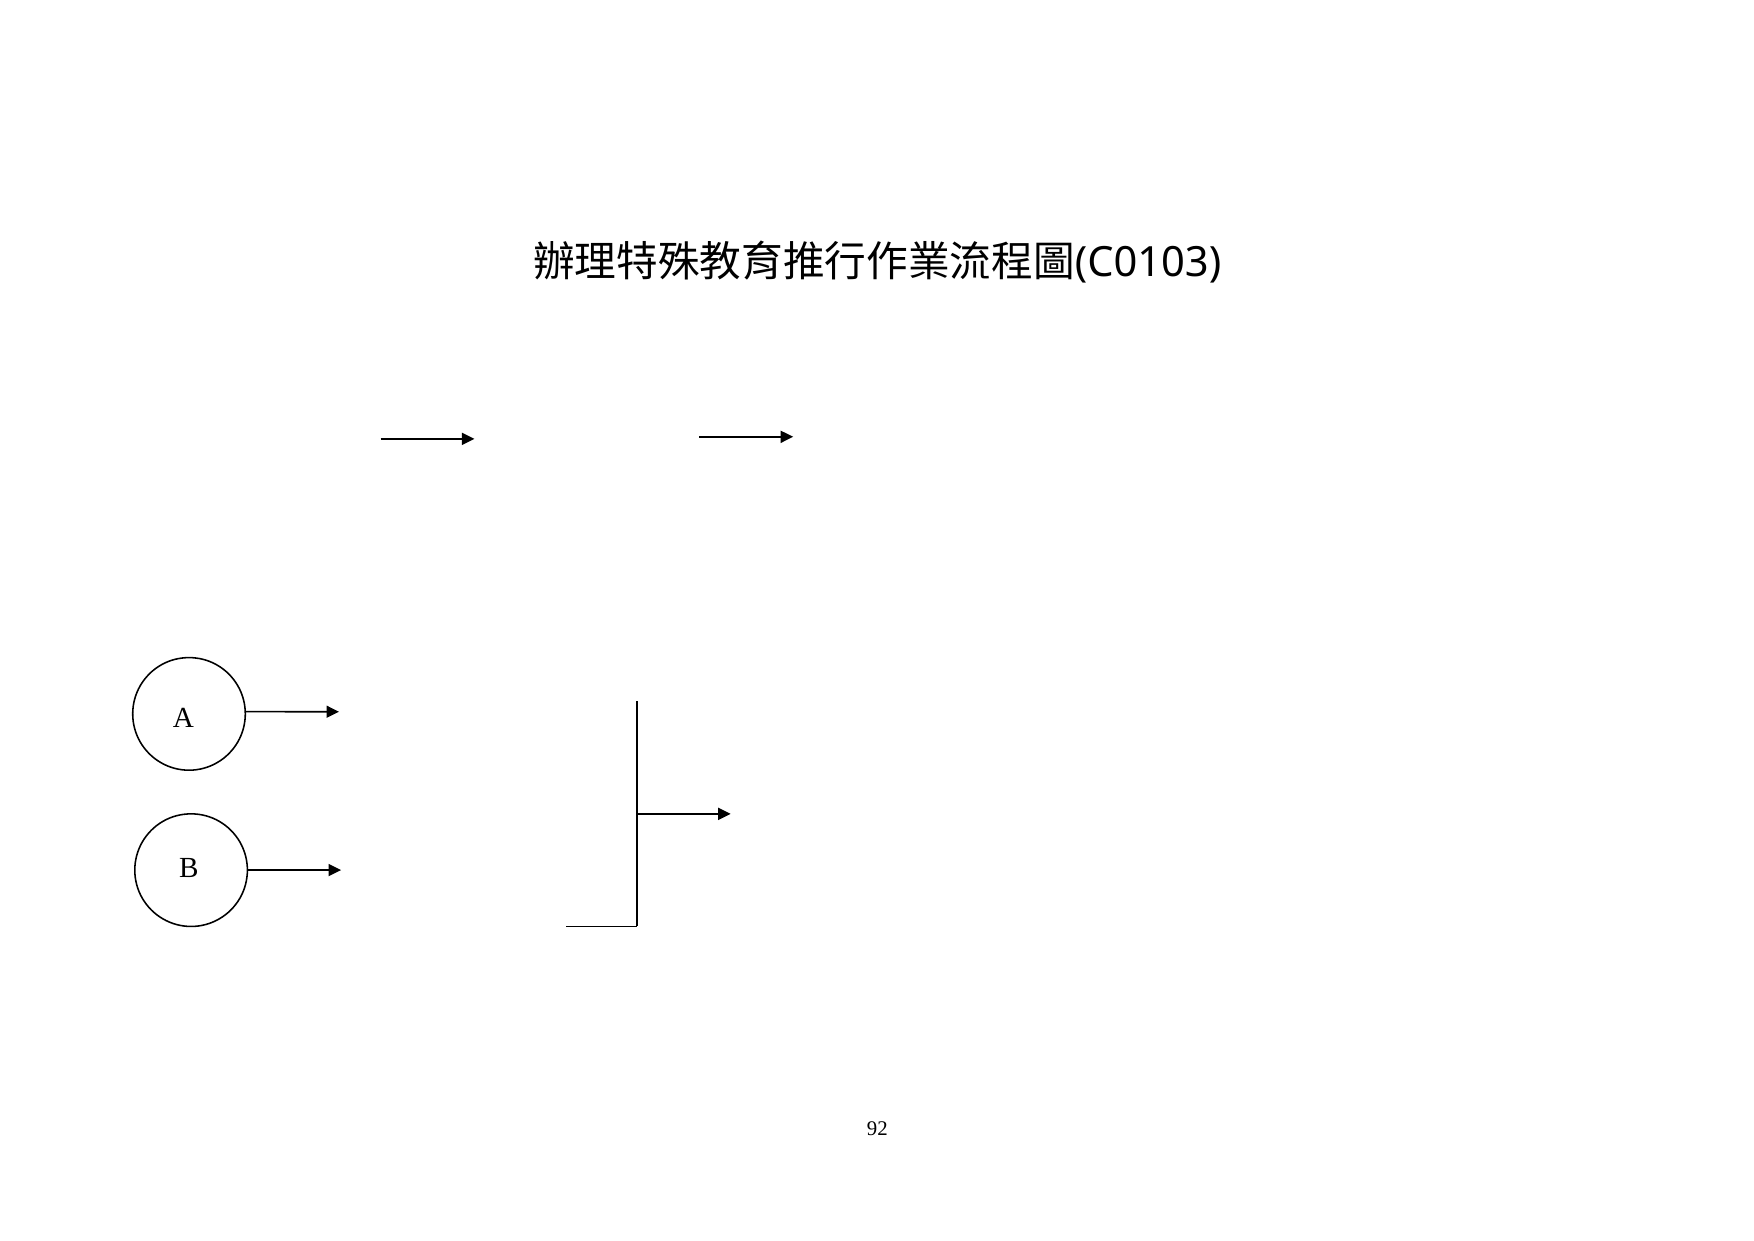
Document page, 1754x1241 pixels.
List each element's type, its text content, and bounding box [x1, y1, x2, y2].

text 辦理特殊教育推行作業流程圖(C0103) [118, 216, 1636, 301]
